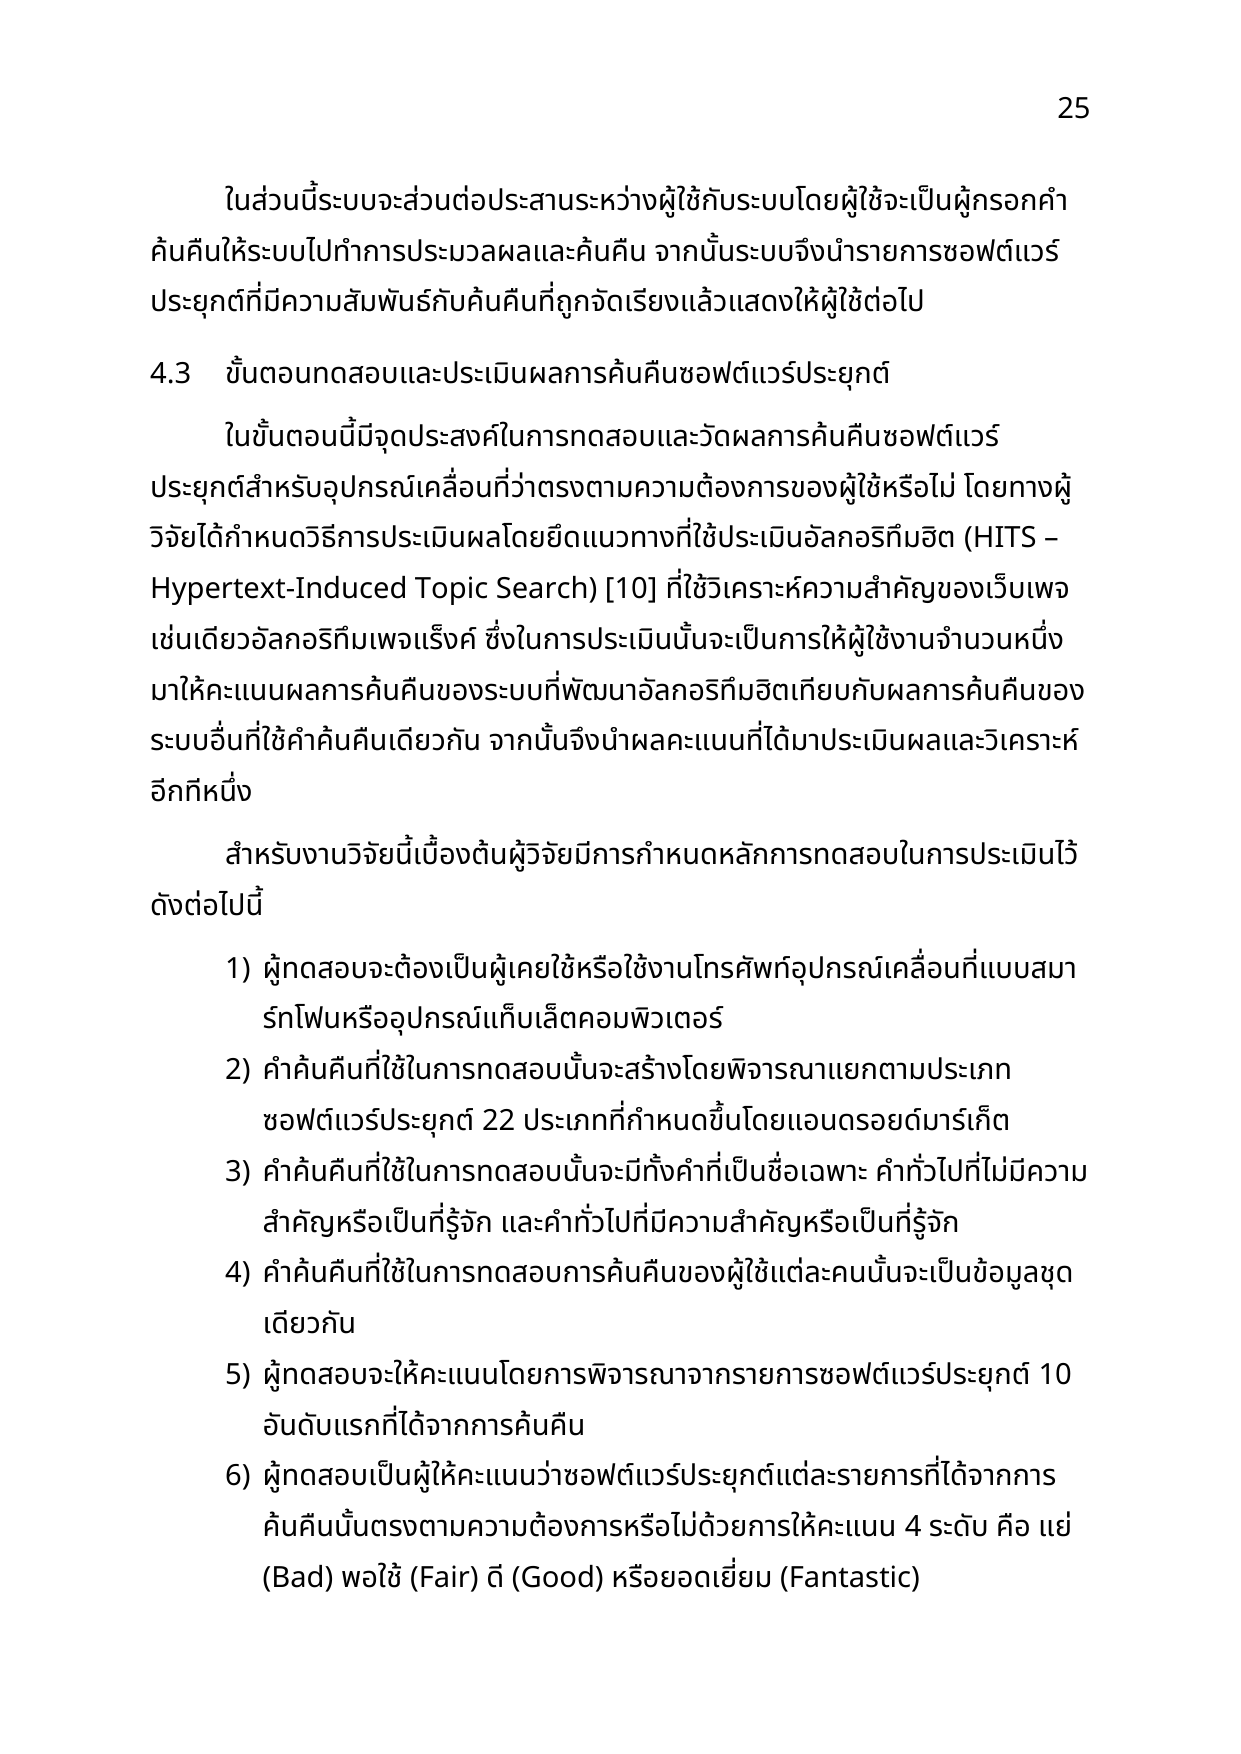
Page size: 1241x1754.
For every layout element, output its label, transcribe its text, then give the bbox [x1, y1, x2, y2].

text สำหรับงานวิจัยนี้เบื้องต้นผู้วิจัยมีการกำหนดหลักการทดสอบในการประเมินไว้ดังต่อไปนี้ [150, 833, 1090, 928]
text ในขั้นตอนนี้มีจุดประสงค์ในการทดสอบและวัดผลการค้นคืนซอฟต์แวร์ประยุกต์สำหรับอุปกรณ์เคลื่อนที่ว่าตรงตามความต้องการของผู้ใช้หรือไม่ โดยทางผู้วิจัยได้กำหนดวิธีการประเมินผลโดยยึดแนวทางที่ใช้ประเมินอัลกอริทึมฮิต (HITS – Hypertext-Induced Topic Search) [10] ที่ใช้วิเคราะห์ความสำคัญของเว็บเพจเช่นเดียวอัลกอริทึมเพจแร็งค์ ซึ่งในการประเมินนั้นจะเป็นการให้ผู้ใช้งานจำนวนหนึ่งมาให้คะแนนผลการค้นคืนของระบบที่พัฒนาอัลกอริทึมฮิตเทียบกับผลการค้นคืนของระบบอื่นที่ใช้คำค้นคืนเดียวกัน จากนั้นจึงนำผลคะแนนที่ได้มาประเมินผลและวิเคราะห์อีกทีหนึ่ง [150, 415, 1090, 814]
list คำค้นคืนที่ใช้ในการทดสอบนั้นจะสร้างโดยพิจารณาแยกตามประเภทซอฟต์แวร์ประยุกต์ 22 ประเภทที่กำหนดขึ้นโดยแอนดรอยด์มาร์เก็ต [225, 1048, 1090, 1144]
list ผู้ทดสอบเป็นผู้ให้คะแนนว่าซอฟต์แวร์ประยุกต์แต่ละรายการที่ได้จากการค้นคืนนั้นตรงตามความต้องการหรือไม่ด้วยการให้คะแนน 4 ระดับ คือ แย่ (Bad) พอใช้ (Fair) ดี (Good) หรือยอดเยี่ยม (Fantastic) [225, 1454, 1090, 1601]
list ผู้ทดสอบจะให้คะแนนโดยการพิจารณาจากรายการซอฟต์แวร์ประยุกต์ 10 อันดับแรกที่ได้จากการค้นคืน [225, 1353, 1090, 1448]
list คำค้นคืนที่ใช้ในการทดสอบนั้นจะมีทั้งคำที่เป็นชื่อเฉพาะ คำทั่วไปที่ไม่มีความสำคัญหรือเป็นที่รู้จัก และคำทั่วไปที่มีความสำคัญหรือเป็นที่รู้จัก [225, 1150, 1090, 1245]
subtitle ขั้นตอนทดสอบและประเมินผลการค้นคืนซอฟต์แวร์ประยุกต์ [150, 352, 1090, 396]
list คำค้นคืนที่ใช้ในการทดสอบการค้นคืนของผู้ใช้แต่ละคนนั้นจะเป็นข้อมูลชุดเดียวกัน [225, 1252, 1090, 1347]
text ในส่วนนี้ระบบจะส่วนต่อประสานระหว่างผู้ใช้กับระบบโดยผู้ใช้จะเป็นผู้กรอกคำค้นคืนให้ระบบไปทำการประมวลผลและค้นคืน จากนั้นระบบจึงนำรายการซอฟต์แวร์ประยุกต์ที่มีความสัมพันธ์กับค้นคืนที่ถูกจัดเรียงแล้วแสดงให้ผู้ใช้ต่อไป [150, 179, 1090, 325]
list ผู้ทดสอบจะต้องเป็นผู้เคยใช้หรือใช้งานโทรศัพท์อุปกรณ์เคลื่อนที่แบบสมาร์ทโฟนหรืออุปกรณ์แท็บเล็ตคอมพิวเตอร์ [225, 947, 1090, 1042]
